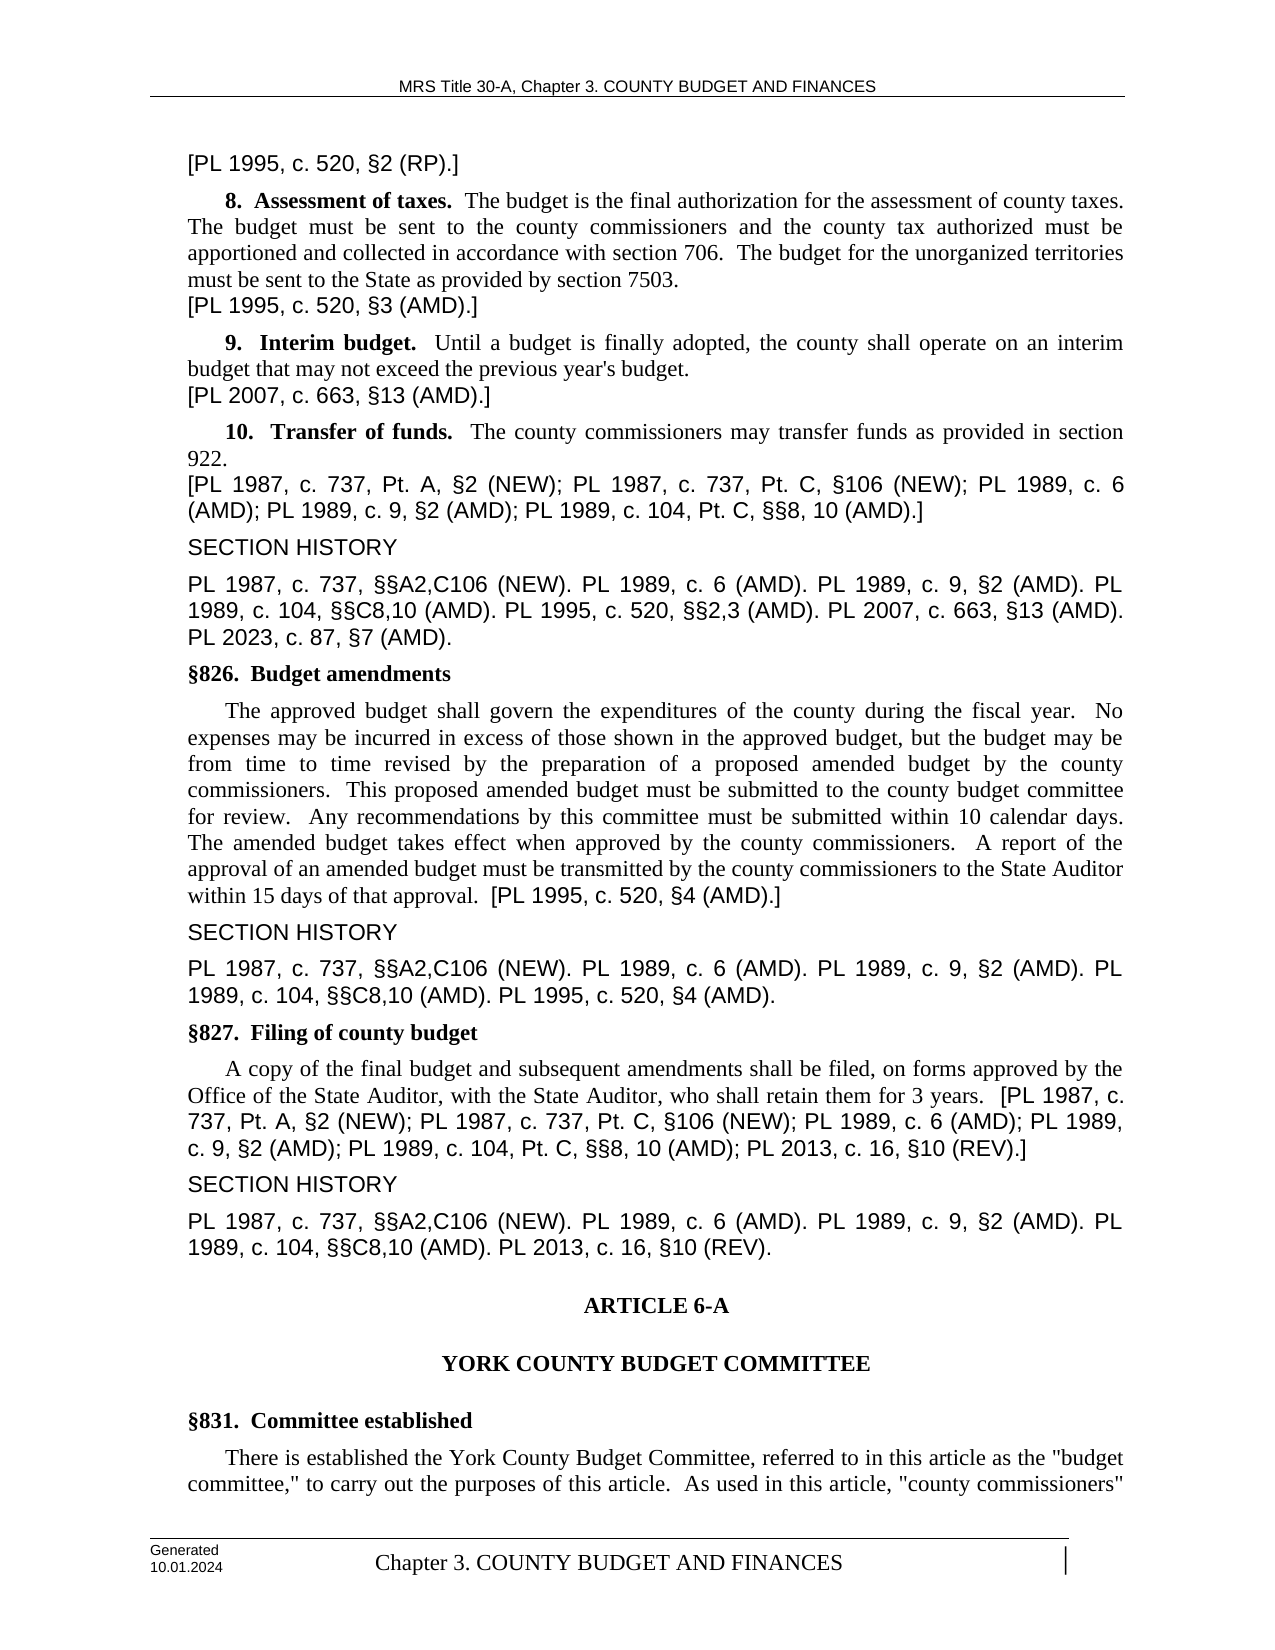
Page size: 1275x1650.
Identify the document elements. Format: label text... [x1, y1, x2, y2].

text A copy of the final budget and subsequent amendments shall be filed, on forms approved by the Office of the State Auditor, with the State Auditor, who shall retain them for 3 years. [PL 1987, c. 737, Pt. A, §2 (NEW); PL 1987, c. 737, Pt. C, §106 (NEW); PL 1989, c. 6 (AMD); PL 1989, c. 9, §2 (AMD); PL 1989, c. 104, Pt. C, §§8, 10 (AMD); PL 2013, c. 16, §10 (REV).] [187, 1055, 1125, 1161]
text SECTION HISTORY [187, 919, 1125, 945]
text ARTICLE 6-A [187, 1292, 1125, 1318]
text §831. Committee established [187, 1407, 1125, 1433]
text [PL 1995, c. 520, §3 (AMD).] [187, 292, 1125, 318]
text PL 1987, c. 737, §§A2,C106 (NEW). PL 1989, c. 6 (AMD). PL 1989, c. 9, §2 (AMD). PL 1989, c. 104, §§C8,10 (AMD). PL 1995, c. 520, §§2,3 (AMD). PL 2007, c. 663, §13 (AMD). PL 2023, c. 87, §7 (AMD). [187, 571, 1125, 650]
text §826. Budget amendments [187, 661, 1125, 687]
text 9. Interim budget. Until a budget is finally adopted, the county shall operate on an interim budget that may not exceed the previous year's budget. [187, 329, 1125, 382]
text [PL 1987, c. 737, Pt. A, §2 (NEW); PL 1987, c. 737, Pt. C, §106 (NEW); PL 1989, c. 6 (AMD); PL 1989, c. 9, §2 (AMD); PL 1989, c. 104, Pt. C, §§8, 10 (AMD).] [187, 471, 1125, 524]
text [PL 2007, c. 663, §13 (AMD).] [187, 382, 1125, 408]
text PL 1987, c. 737, §§A2,C106 (NEW). PL 1989, c. 6 (AMD). PL 1989, c. 9, §2 (AMD). PL 1989, c. 104, §§C8,10 (AMD). PL 1995, c. 520, §4 (AMD). [187, 955, 1125, 1008]
text SECTION HISTORY [187, 534, 1125, 561]
text The approved budget shall govern the expenditures of the county during the fiscal year. No expenses may be incurred in excess of those shown in the approved budget, but the budget may be from time to time revised by the preparation of a proposed amended budget by the county commissioners. This proposed amended budget must be submitted to the county budget committee for review. Any recommendations by this committee must be submitted within 10 calendar days. The amended budget takes effect when approved by the county commissioners. A report of the approval of an amended budget must be transmitted by the county commissioners to the State Auditor within 15 days of that approval. [PL 1995, c. 520, §4 (AMD).] [187, 697, 1125, 908]
text SECTION HISTORY [187, 1171, 1125, 1198]
text [PL 1995, c. 520, §2 (RP).] [187, 150, 1125, 176]
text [187, 1444, 1125, 1497]
text 10. Transfer of funds. The county commissioners may transfer funds as provided in section 922. [187, 418, 1125, 471]
text 8. Assessment of taxes. The budget is the final authorization for the assessment of county taxes. The budget must be sent to the county commissioners and the county tax authorized must be apportioned and collected in accordance with section 706. The budget for the unorganized territories must be sent to the State as provided by section 7503. [187, 187, 1125, 292]
text §827. Filing of county budget [187, 1018, 1125, 1045]
text YORK COUNTY BUDGET COMMITTEE [187, 1349, 1125, 1376]
text PL 1987, c. 737, §§A2,C106 (NEW). PL 1989, c. 6 (AMD). PL 1989, c. 9, §2 (AMD). PL 1989, c. 104, §§C8,10 (AMD). PL 2013, c. 16, §10 (REV). [187, 1208, 1125, 1261]
